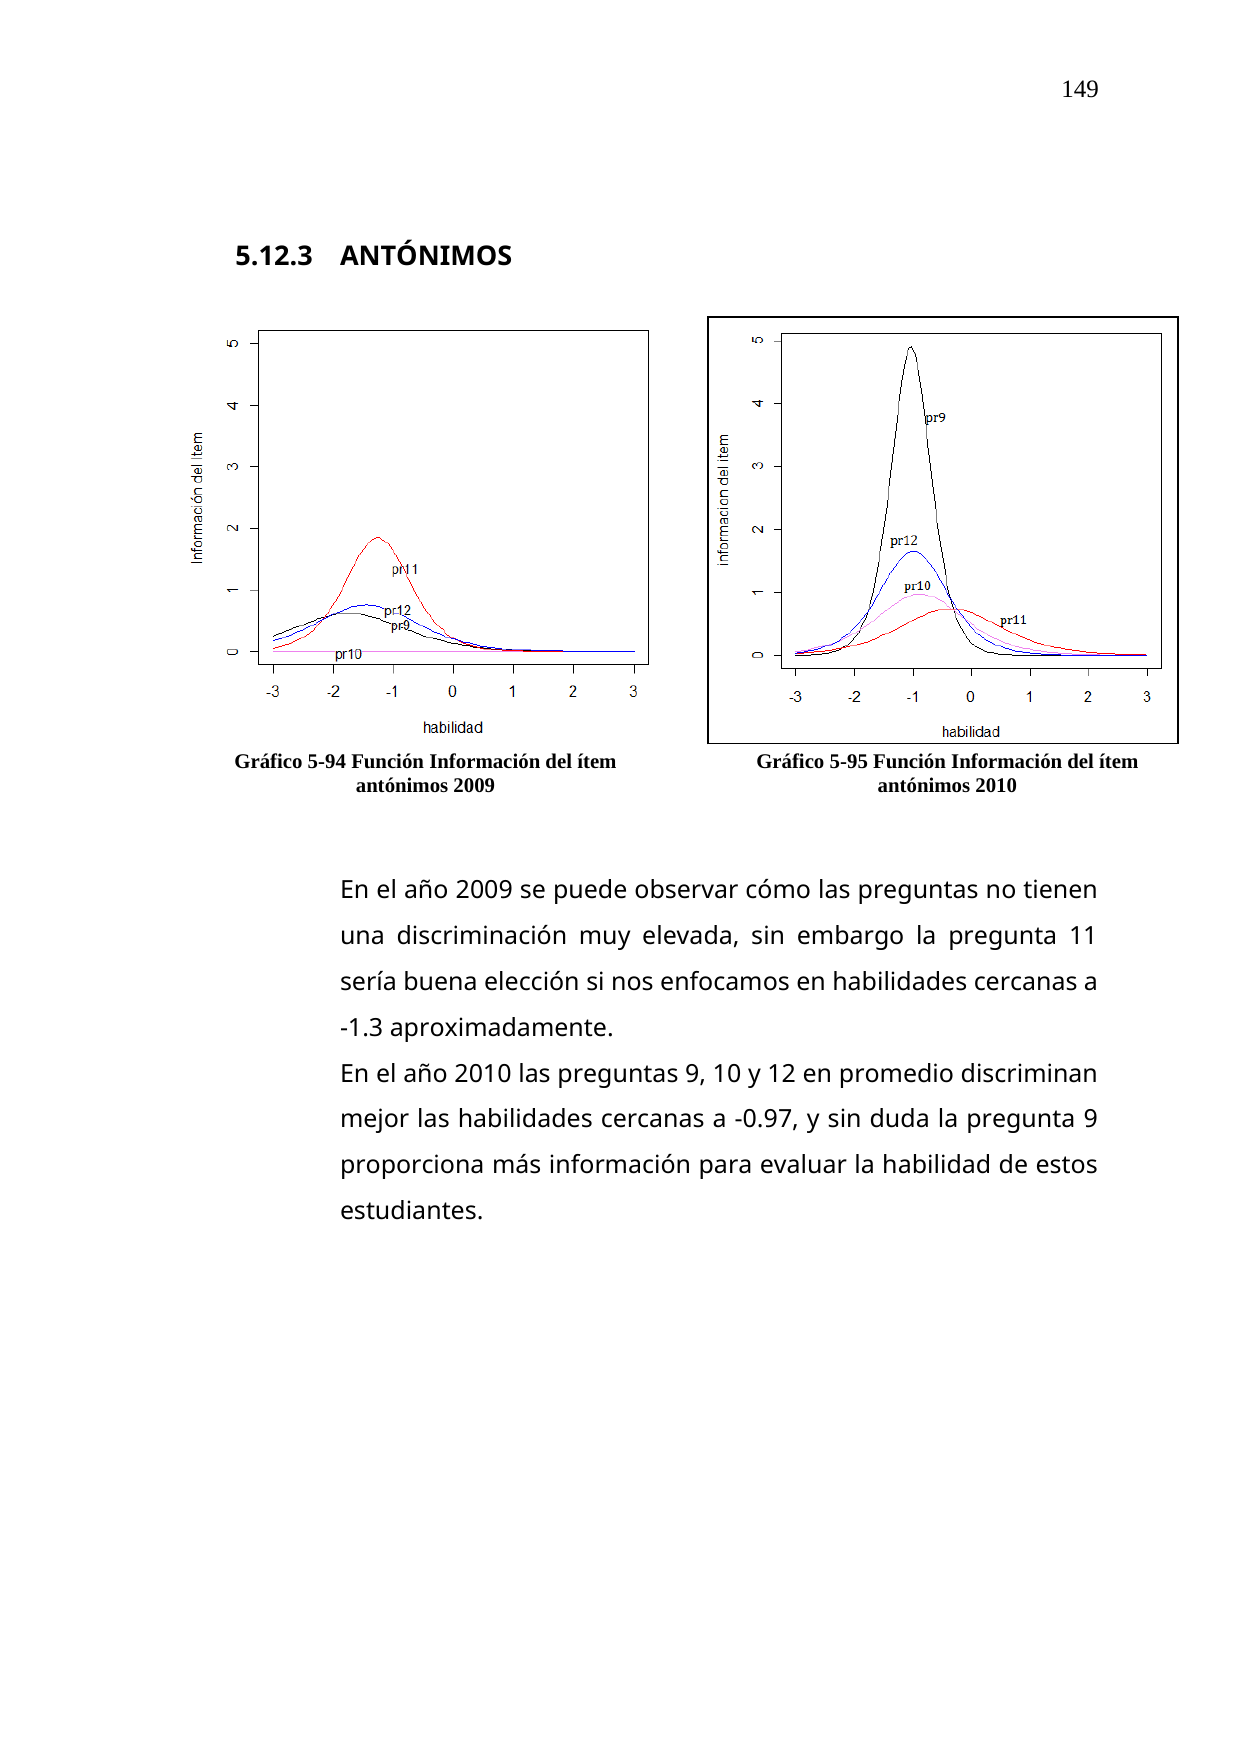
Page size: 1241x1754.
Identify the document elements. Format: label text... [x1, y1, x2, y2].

subtitle ANTÓNIMOS [235, 236, 1098, 273]
picture [189, 316, 662, 745]
text En el año 2010 las preguntas 9, 10 y 12 en promedio discriminan mejor las habilidades cercanas a -0.97, y sin duda la pregunta 9 proporciona más información para evaluar la habilidad de estos estudiantes. [340, 1055, 1098, 1227]
picture [709, 329, 1165, 743]
text En el año 2009 se puede observar cómo las preguntas no tienen una discriminación muy elevada, sin embargo la pregunta 11 sería buena elección si nos enfocamos en habilidades cercanas a -1.3 aproximadamente. [340, 871, 1098, 1043]
